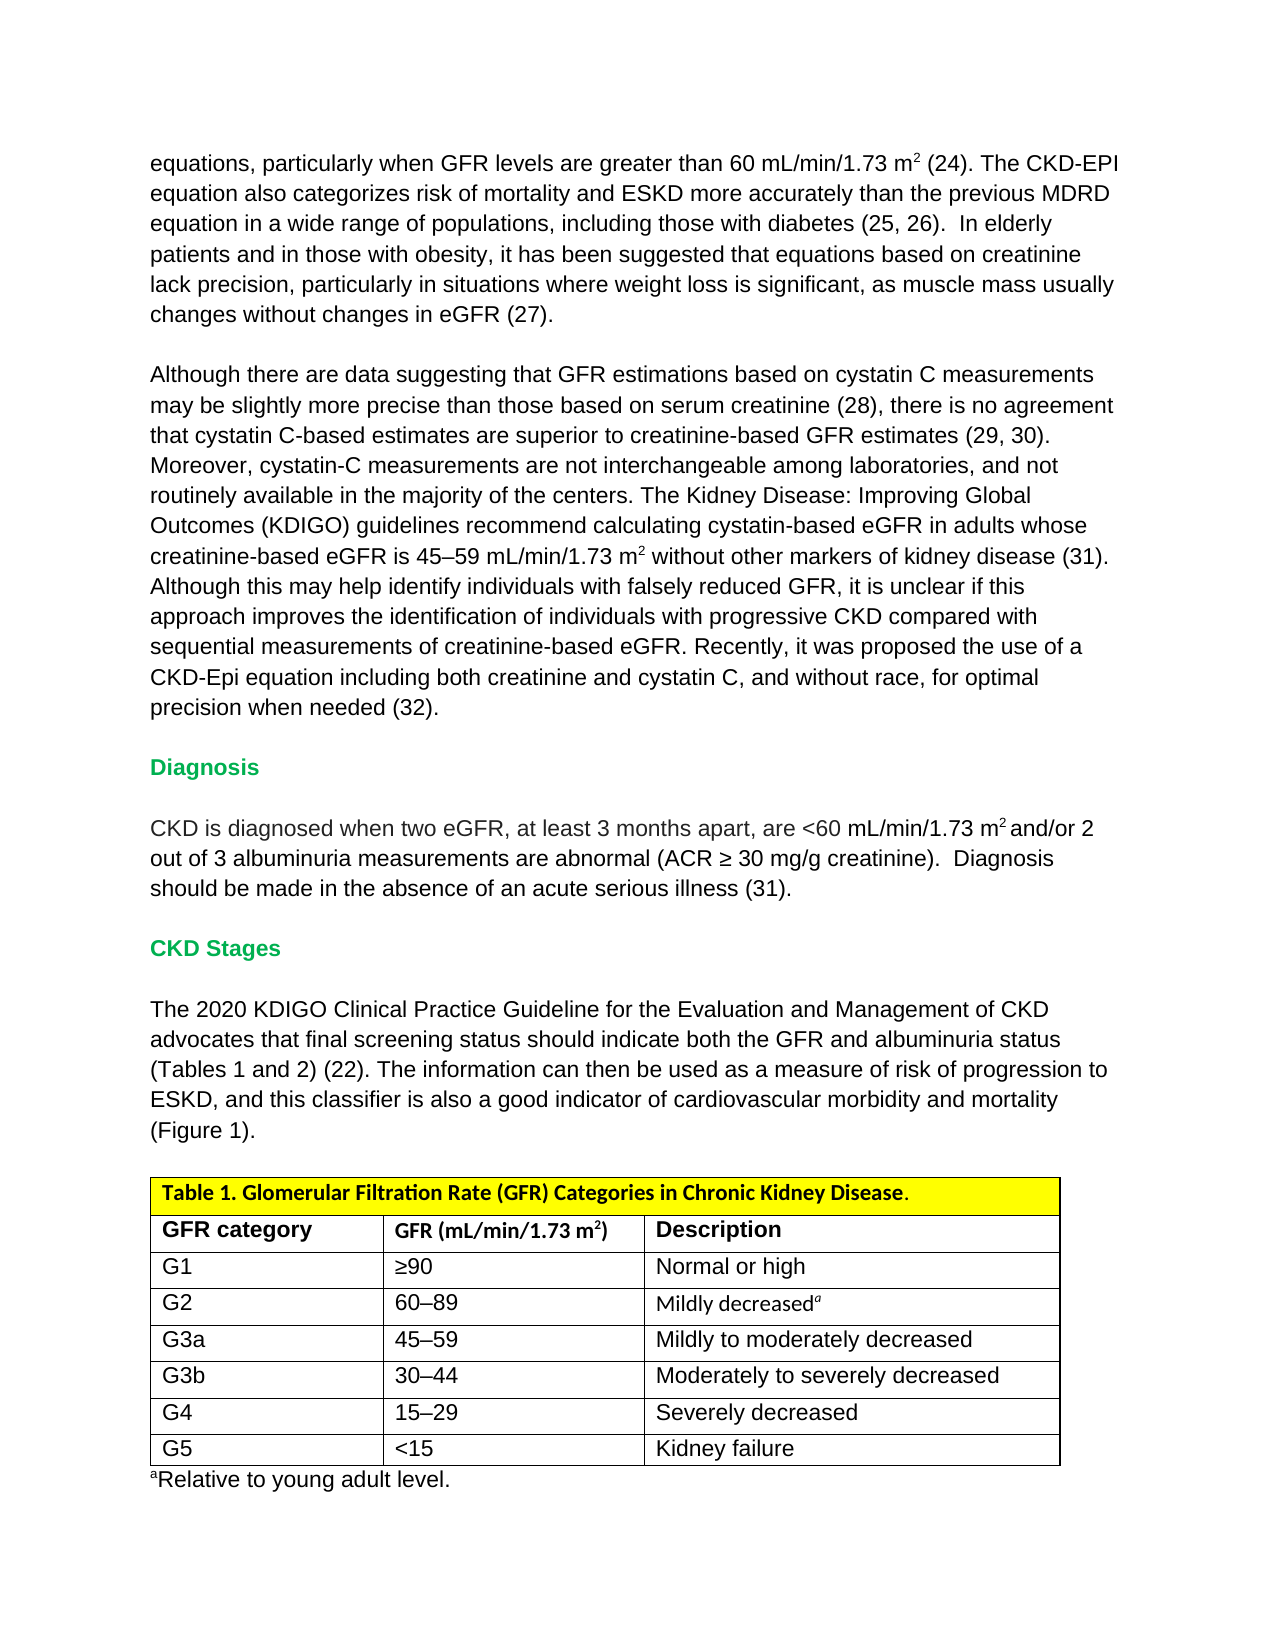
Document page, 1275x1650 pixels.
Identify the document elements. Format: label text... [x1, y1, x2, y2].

text aRelative to young adult level. [150, 1466, 1125, 1493]
table_cell 45–59 [384, 1326, 644, 1361]
table_cell 30–44 [384, 1362, 644, 1398]
table_cell Kidney failure [645, 1435, 1059, 1465]
text CKD is diagnosed when two eGFR, at least 3 months apart, are <60 mL/min/1.73 m2 and/or 2 out of 3 albuminuria measurements are abnormal (ACR ≥ 30 mg/g creatinine). Diagnosis should be made in the absence of an acute serious illness (31). [150, 814, 1125, 901]
table_cell 15–29 [384, 1399, 644, 1434]
table_cell G2 [151, 1289, 383, 1325]
table_cell GFR (mL/min/1.73 m2) [384, 1216, 644, 1252]
table_cell G3a [151, 1326, 383, 1361]
text Diagnosis [150, 754, 1125, 781]
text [150, 150, 1125, 327]
table_cell G5 [151, 1435, 383, 1465]
table_cell G1 [151, 1253, 383, 1288]
table_cell GFR category [151, 1216, 383, 1252]
table_cell 60–89 [384, 1289, 644, 1325]
text The 2020 KDIGO Clinical Practice Guideline for the Evaluation and Management of CKD advocates that final screening status should indicate both the GFR and albuminuria status (Tables 1 and 2) (22). The information can then be used as a measure of risk of progression to ESKD, and this classifier is also a good indicator of cardiovascular morbidity and mortality (Figure 1). [150, 996, 1125, 1143]
text CKD Stages [150, 935, 1125, 962]
table_header Table 1. Glomerular Filtration Rate (GFR) Categories in Chronic Kidney Disease. [151, 1178, 1059, 1215]
table_cell Mildly decreaseda [645, 1289, 1059, 1325]
table_cell G3b [151, 1362, 383, 1398]
table_cell G4 [151, 1399, 383, 1434]
text Although there are data suggesting that GFR estimations based on cystatin C measurements may be slightly more precise than those based on serum creatinine (28), there is no agreement that cystatin C-based estimates are superior to creatinine-based GFR estimates (29, 30). Moreover, cystatin-C measurements are not interchangeable among laboratories, and not routinely available in the majority of the centers. The Kidney Disease: Improving Global Outcomes (KDIGO) guidelines recommend calculating cystatin-based eGFR in adults whose creatinine-based eGFR is 45–59 mL/min/1.73 m2 without other markers of kidney disease (31). Although this may help identify individuals with falsely reduced GFR, it is unclear if this approach improves the identification of individuals with progressive CKD compared with sequential measurements of creatinine-based eGFR. Recently, it was proposed the use of a CKD-Epi equation including both creatinine and cystatin C, and without race, for optimal precision when needed (32). [150, 361, 1125, 720]
table_cell Mildly to moderately decreased [645, 1326, 1059, 1361]
table_cell Description [645, 1216, 1059, 1252]
table_cell Moderately to severely decreased [645, 1362, 1059, 1398]
table_cell Severely decreased [645, 1399, 1059, 1434]
table_cell <15 [384, 1435, 644, 1465]
table_cell Normal or high [645, 1253, 1059, 1288]
table_cell ≥90 [384, 1253, 644, 1288]
